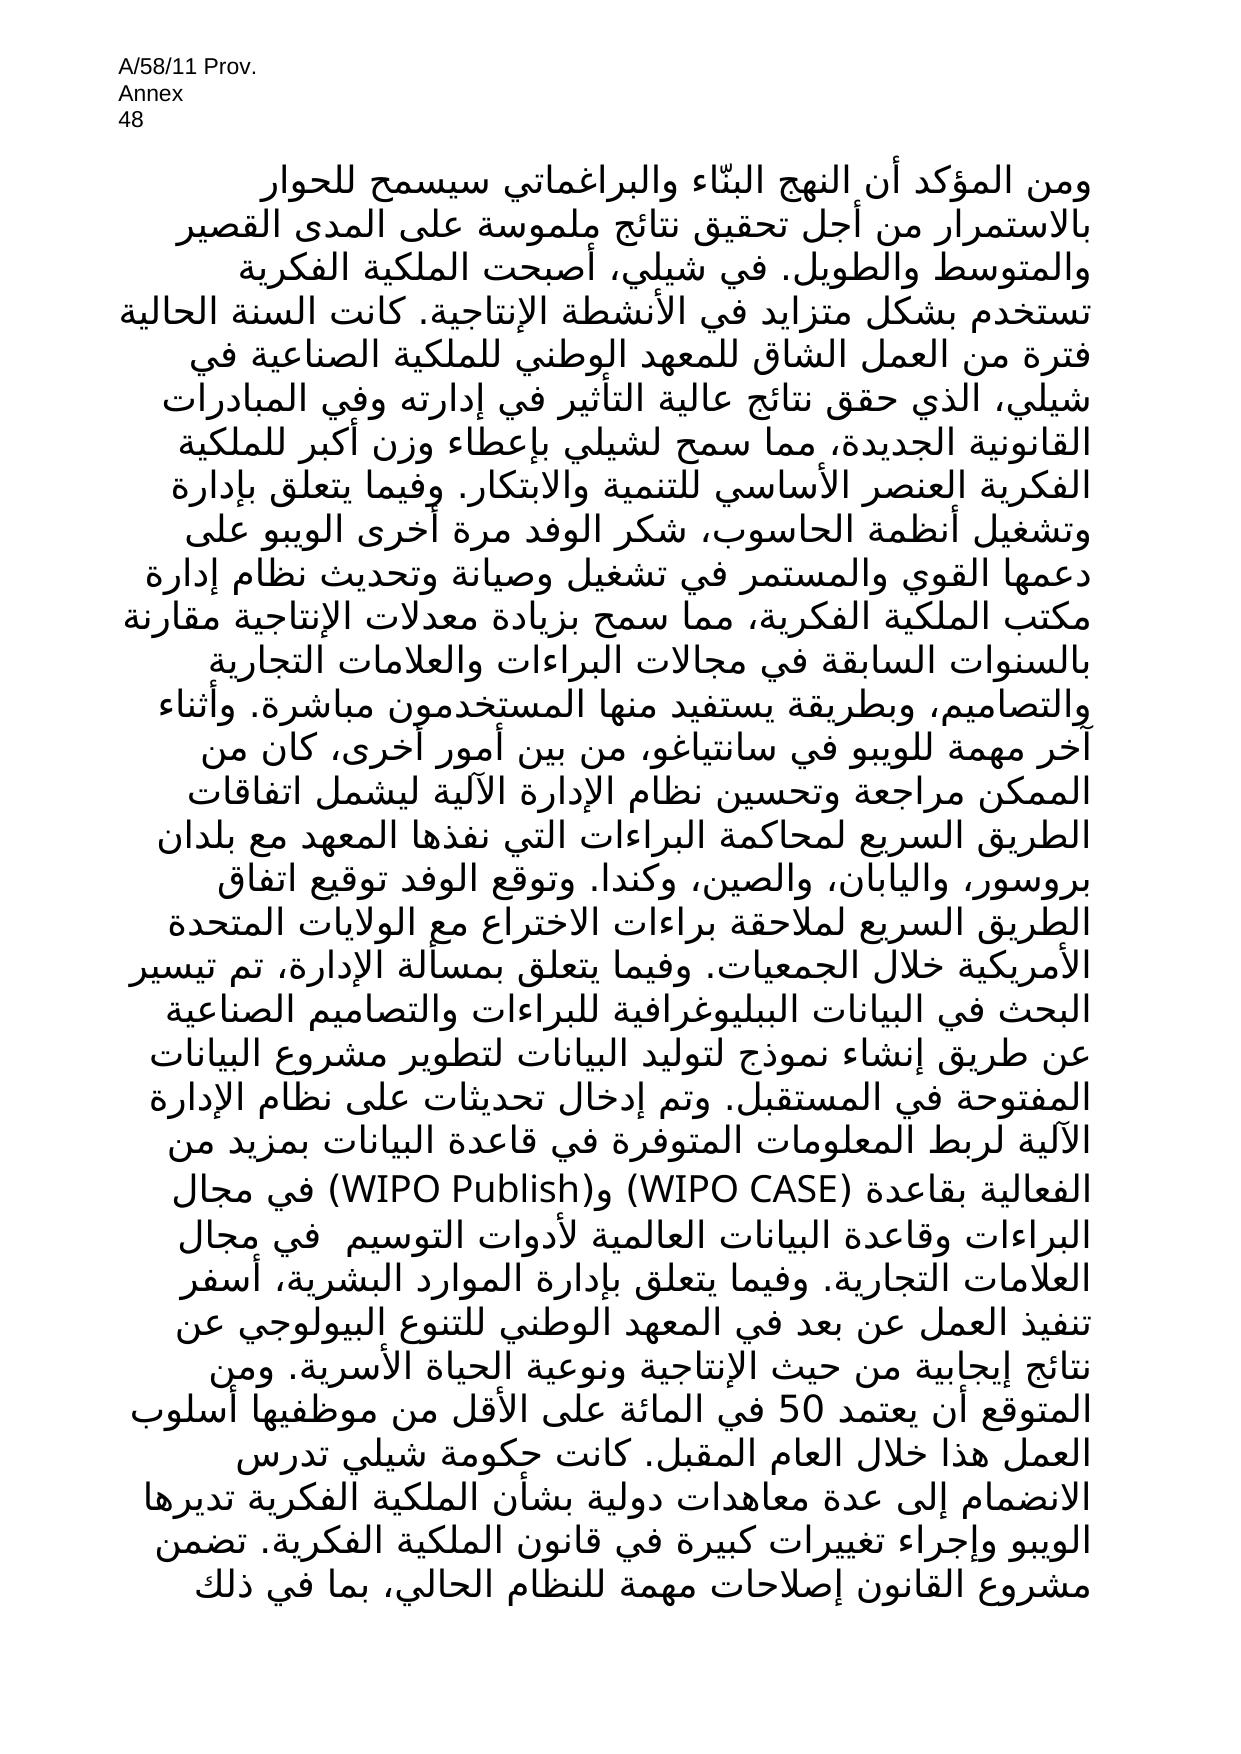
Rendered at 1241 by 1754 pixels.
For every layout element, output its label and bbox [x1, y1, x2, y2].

text [118, 158, 1092, 1606]
